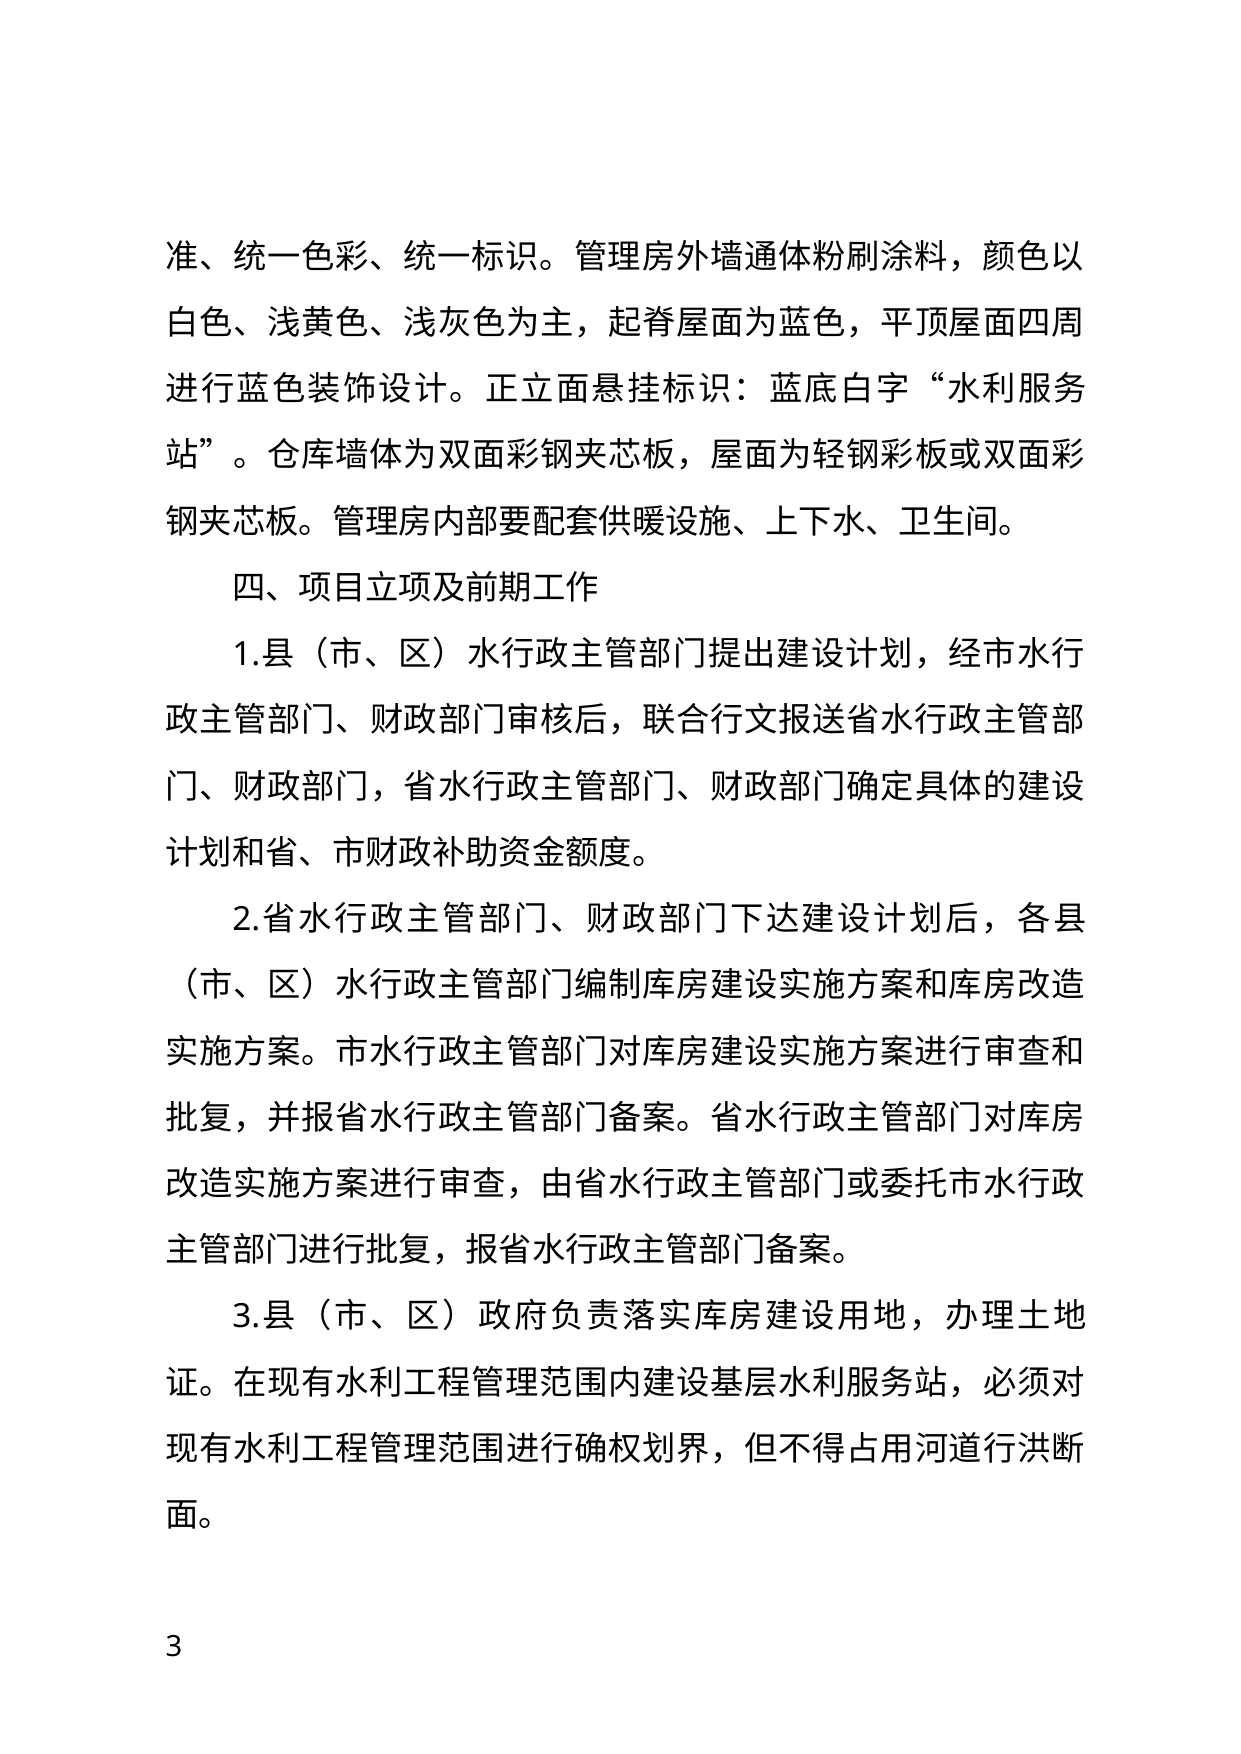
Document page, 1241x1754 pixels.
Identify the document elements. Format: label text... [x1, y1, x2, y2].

text 四、项目立项及前期工作 [165, 552, 1087, 618]
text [165, 220, 1087, 552]
text 2.省水行政主管部门、财政部门下达建设计划后，各县（市、区）水行政主管部门编制库房建设实施方案和库房改造实施方案。市水行政主管部门对库房建设实施方案进行审查和批复，并报省水行政主管部门备案。省水行政主管部门对库房改造实施方案进行审查，由省水行政主管部门或委托市水行政主管部门进行批复，报省水行政主管部门备案。 [165, 883, 1087, 1280]
text 3.县（市、区）政府负责落实库房建设用地，办理土地证。在现有水利工程管理范围内建设基层水利服务站，必须对现有水利工程管理范围进行确权划界，但不得占用河道行洪断面。 [165, 1280, 1087, 1545]
text 1.县（市、区）水行政主管部门提出建设计划，经市水行政主管部门、财政部门审核后，联合行文报送省水行政主管部门、财政部门，省水行政主管部门、财政部门确定具体的建设计划和省、市财政补助资金额度。 [165, 618, 1087, 883]
